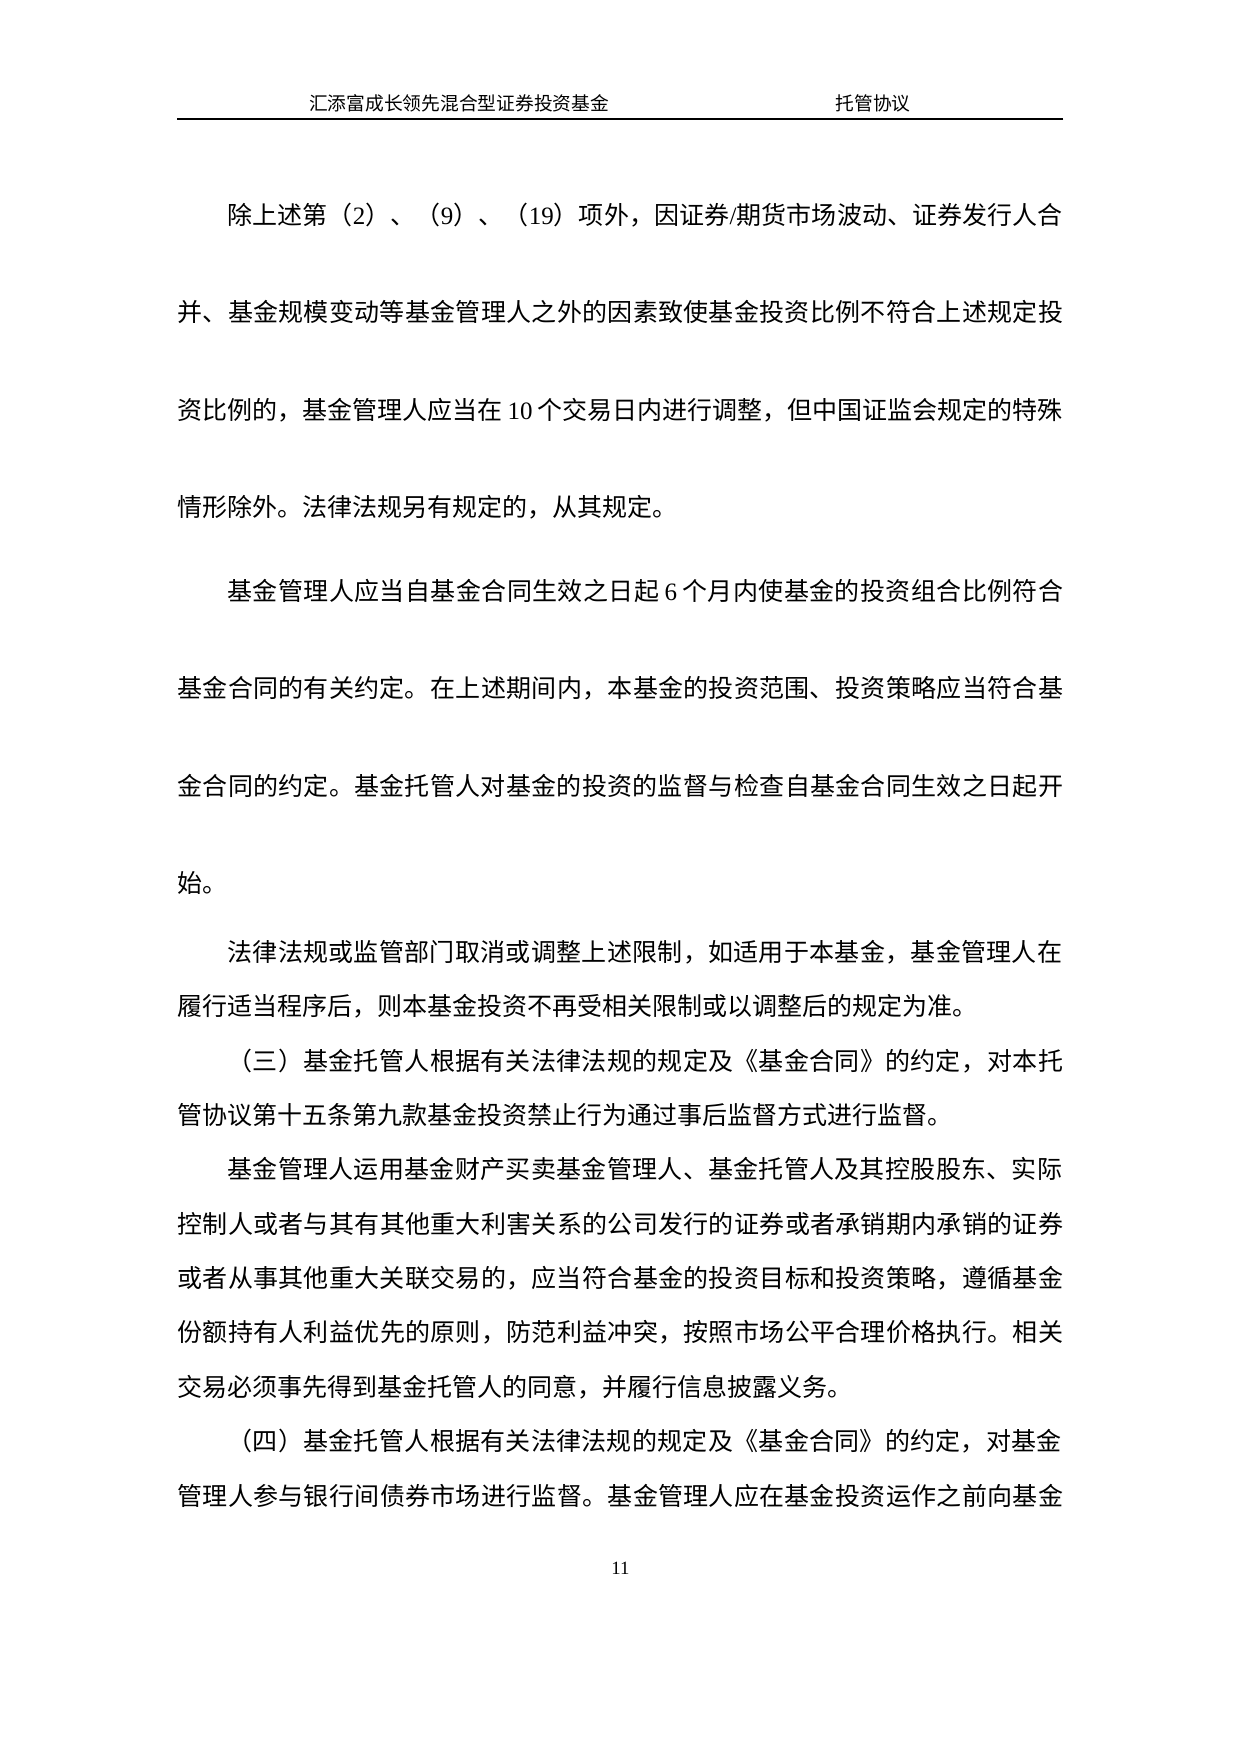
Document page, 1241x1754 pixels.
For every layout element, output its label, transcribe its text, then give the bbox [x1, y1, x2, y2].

text 法律法规或监管部门取消或调整上述限制，如适用于本基金，基金管理人在履行适当程序后，则本基金投资不再受相关限制或以调整后的规定为准。 [177, 932, 1063, 1023]
text （三）基金托管人根据有关法律法规的规定及《基金合同》的约定，对本托管协议第十五条第九款基金投资禁止行为通过事后监督方式进行监督。 [177, 1041, 1063, 1132]
text 基金管理人运用基金财产买卖基金管理人、基金托管人及其控股股东、实际控制人或者与其有其他重大利害关系的公司发行的证券或者承销期内承销的证券，或者从事其他重大关联交易的，应当符合基金的投资目标和投资策略，遵循基金份额持有人利益优先的原则，防范利益冲突，按照市场公平合理价格执行。相关交易必须事先得到基金托管人的同意，并履行信息披露义务。 [177, 1150, 1063, 1403]
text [177, 1422, 1063, 1512]
text 基金管理人应当自基金合同生效之日起6个月内使基金的投资组合比例符合基金合同的有关约定。在上述期间内，本基金的投资范围、投资策略应当符合基金合同的约定。基金托管人对基金的投资的监督与检查自基金合同生效之日起开始。 [177, 557, 1063, 914]
text 除上述第（2）、（9）、（19）项外，因证券/期货市场波动、证券发行人合并、基金规模变动等基金管理人之外的因素致使基金投资比例不符合上述规定投资比例的，基金管理人应当在10个交易日内进行调整，但中国证监会规定的特殊情形除外。法律法规另有规定的，从其规定。 [177, 181, 1063, 538]
